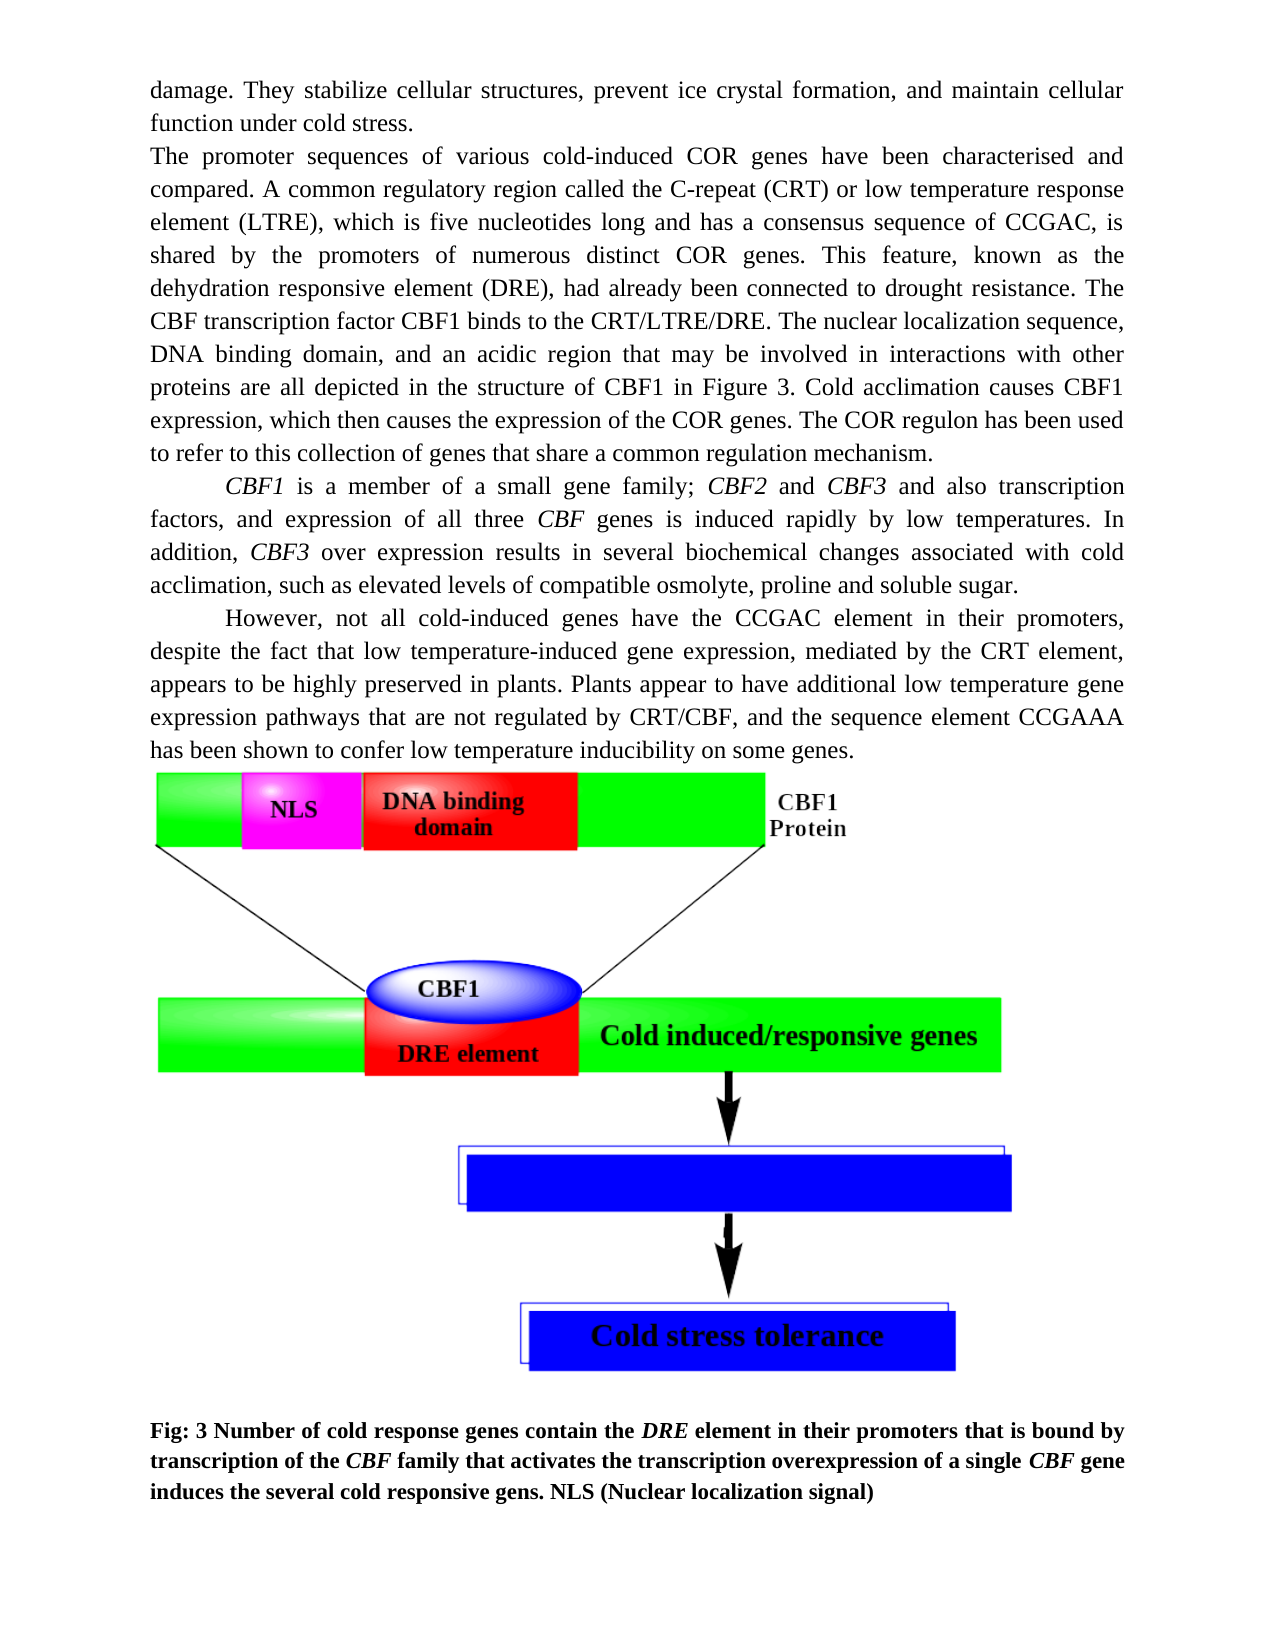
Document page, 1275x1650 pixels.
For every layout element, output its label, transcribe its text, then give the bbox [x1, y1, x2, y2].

list The promoter sequences of various cold-induced COR genes have been characterised and compared. A common regulatory region called the C-repeat (CRT) or low temperature response element (LTRE), which is five nucleotides long and has a consensus sequence of CCGAC, is shared by the promoters of numerous distinct COR genes. This feature, known as the dehydration responsive element (DRE), had already been connected to drought resistance. The CBF transcription factor CBF1 binds to the CRT/LTRE/DRE. The nuclear localization sequence, DNA binding domain, and an acidic region that may be involved in interactions with other proteins are all depicted in the structure of CBF1 in Figure 3. Cold acclimation causes CBF1 expression, which then causes the expression of the COR genes. The COR regulon has been used to refer to this collection of genes that share a common regulation mechanism. [150, 141, 1125, 467]
list CBF1 is a member of a small gene family; CBF2 and CBF3 and also transcription factors, and expression of all three CBF genes is induced rapidly by low temperatures. In addition, CBF3 over expression results in several biochemical changes associated with cold acclimation, such as elevated levels of compatible osmolyte, proline and soluble sugar. [150, 471, 1125, 599]
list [150, 75, 1125, 137]
list However, not all cold-induced genes have the CCGAC element in their promoters, despite the fact that low temperature-induced gene expression, mediated by the CRT element, appears to be highly preserved in plants. Plants appear to have additional low temperature gene expression pathways that are not regulated by CRT/CBF, and the sequence element CCGAAA has been shown to confer low temperature inducibility on some genes. [150, 603, 1125, 1413]
list Fig: 3 Number of cold response genes contain the DRE element in their promoters that is bound by transcription of the CBF family that activates the transcription overexpression of a single CBF gene induces the several cold responsive gens. NLS (Nuclear localization signal) [150, 1417, 1125, 1504]
